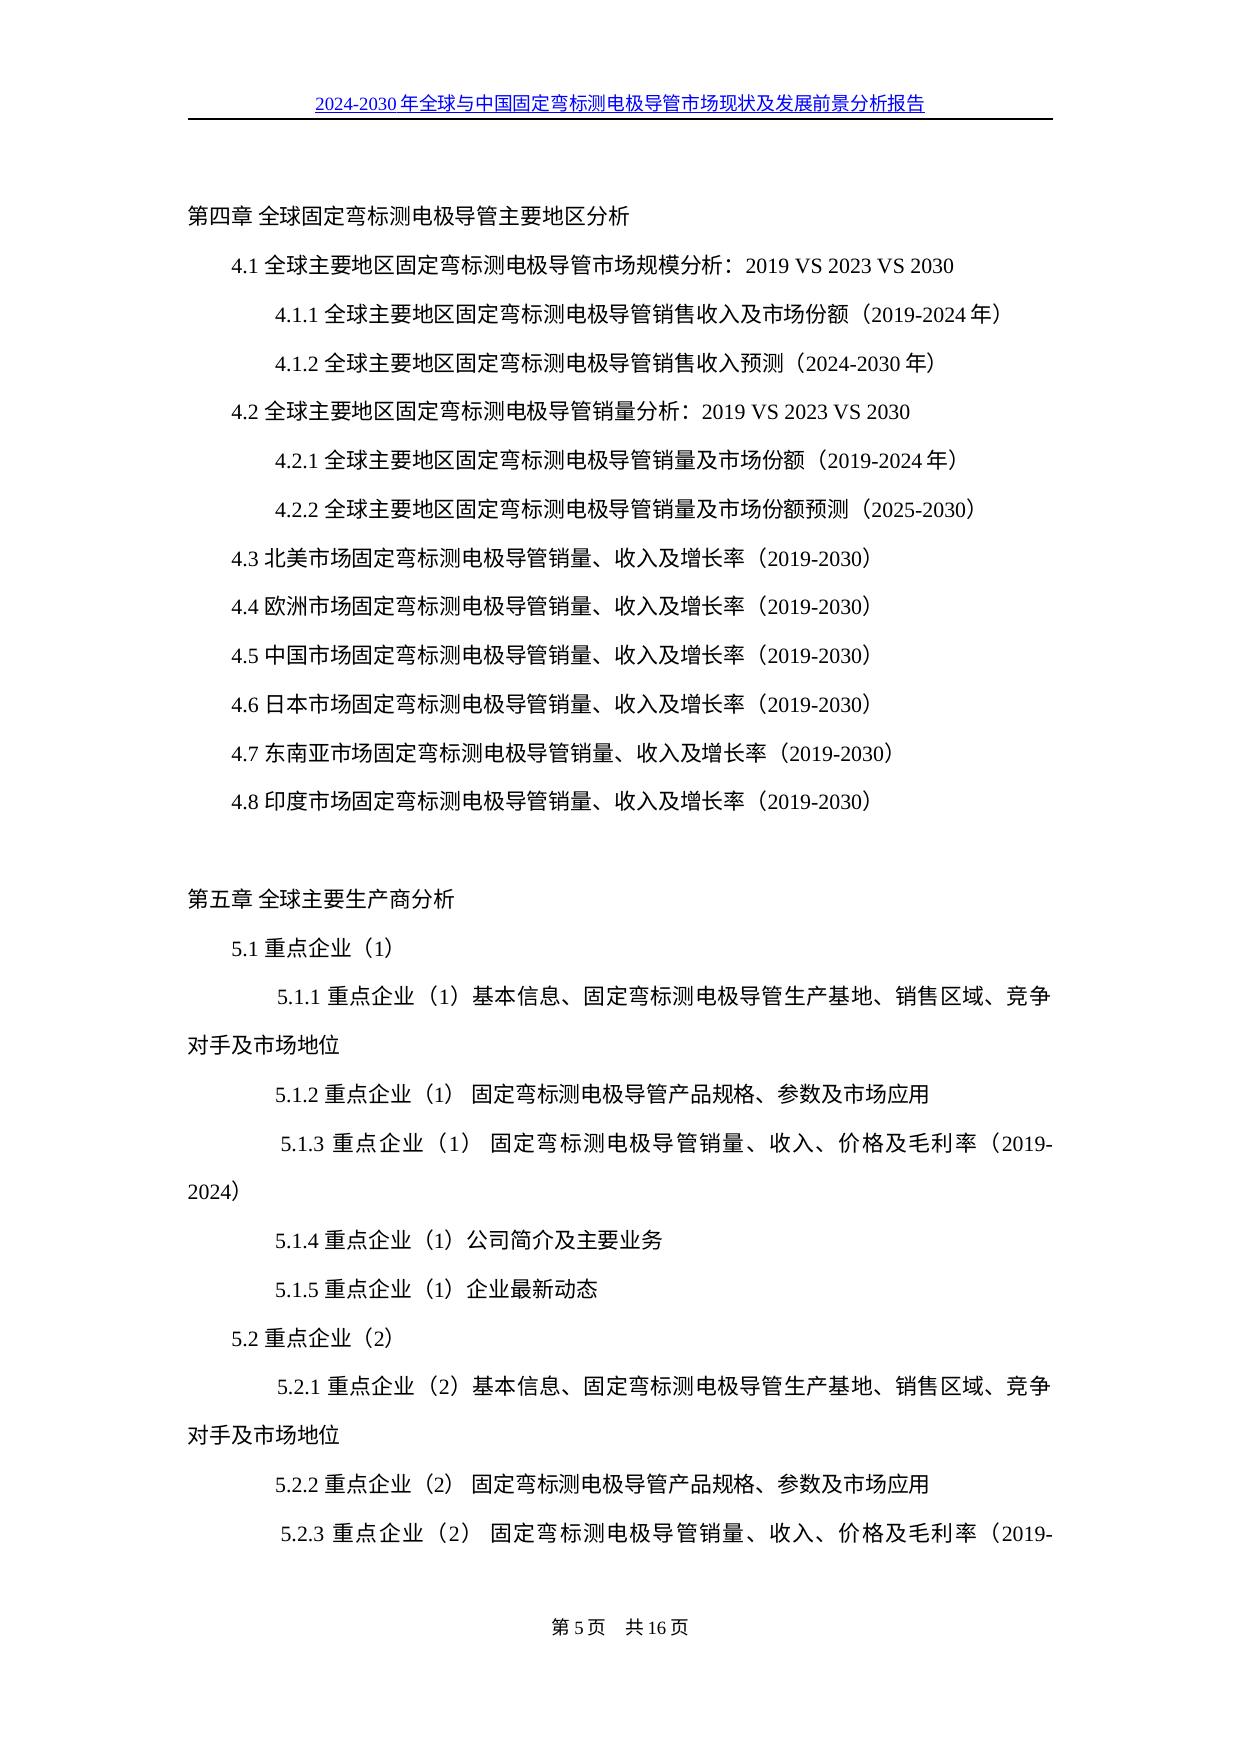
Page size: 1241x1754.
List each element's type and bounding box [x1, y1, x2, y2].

text [187, 150, 1053, 1548]
